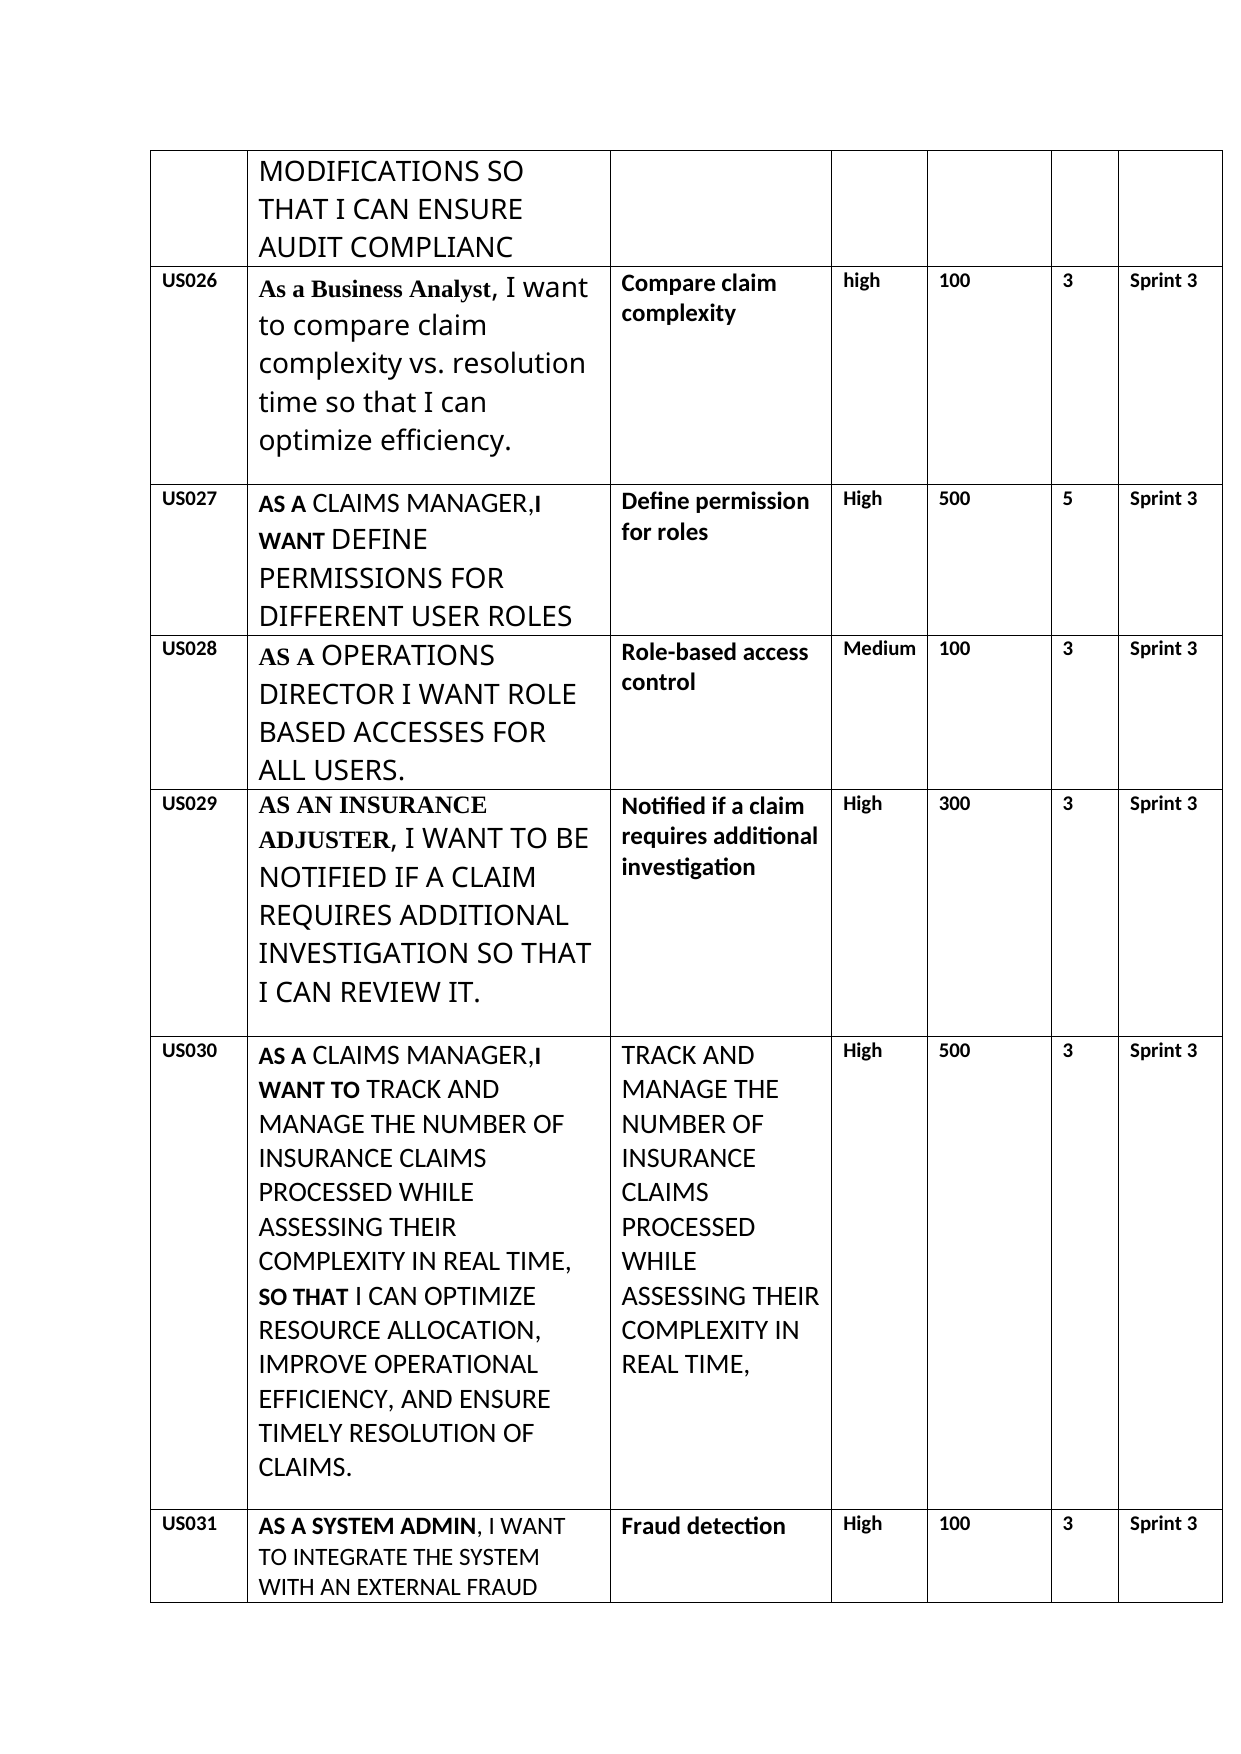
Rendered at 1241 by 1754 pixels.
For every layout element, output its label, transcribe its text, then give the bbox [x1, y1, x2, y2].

table_cell High [832, 1114, 927, 1586]
table_cell Sprint 3 [1119, 344, 1222, 561]
table_cell 3 [1052, 712, 1118, 866]
table_cell Compare claim complexity [611, 344, 831, 561]
table_cell AS A CLAIMS MANAGER,I WANT DEFINE PERMISSIONS FOR DIFFERENT USER ROLES [248, 562, 610, 711]
table_cell 3 [1052, 151, 1118, 343]
table_cell Sprint 3 [1119, 1114, 1222, 1586]
table_cell AS AN INSURANCE ADJUSTER, I WANT TO BE NOTIFIED IF A CLAIM REQUIRES ADDITIONAL INVESTIGATION SO THAT I CAN REVIEW IT. [248, 867, 610, 1112]
table_cell High [832, 562, 927, 711]
table_cell Role-based access control [611, 712, 831, 866]
table_cell 5 [1052, 562, 1118, 711]
table_cell As a Business Analyst, I want to compare claim complexity vs. resolution time so that I can optimize efficiency. [248, 344, 610, 561]
table_cell 100 [928, 344, 1051, 561]
table_cell US030 [151, 1114, 247, 1586]
table_cell AS A OPERATIONS DIRECTOR I WANT ROLE BASED ACCESSES FOR ALL USERS. [248, 712, 610, 866]
table_cell Sprint 3 [1119, 562, 1222, 711]
table_cell US029 [151, 867, 247, 1112]
table_cell Sprint 3 [1119, 867, 1222, 1112]
table_cell US028 [151, 712, 247, 866]
table_cell 3 [1052, 1114, 1118, 1586]
table_cell AS A CLAIMS MANAGER,I WANT TO TRACK AND MANAGE THE NUMBER OF INSURANCE CLAIMS PROCESSED WHILE ASSESSING THEIR COMPLEXITY IN REAL TIME, SO THAT I CAN OPTIMIZE RESOURCE ALLOCATION, IMPROVE OPERATIONAL EFFICIENCY, AND ENSURE TIMELY RESOLUTION OF CLAIMS. [248, 1114, 610, 1586]
table_cell Audit compliance [611, 151, 831, 343]
table_cell US024 [151, 151, 247, 343]
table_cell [248, 151, 610, 343]
table_cell Medium [832, 712, 927, 866]
table_cell US026 [151, 344, 247, 561]
table_cell TRACK AND MANAGE THE NUMBER OF INSURANCE CLAIMS PROCESSED WHILE ASSESSING THEIR COMPLEXITY IN REAL TIME, [611, 1114, 831, 1586]
table_cell Sprint 3 [1119, 151, 1222, 343]
table_cell 100 [928, 712, 1051, 866]
table_cell US027 [151, 562, 247, 711]
table_cell 3 [1052, 867, 1118, 1112]
table_cell 400 [928, 151, 1051, 343]
table_cell high [832, 344, 927, 561]
table_cell high [832, 151, 927, 343]
table_cell 3 [1052, 344, 1118, 561]
table_cell Sprint 3 [1119, 712, 1222, 866]
table_cell 300 [928, 867, 1051, 1112]
table_cell 500 [928, 1114, 1051, 1586]
table_cell Define permission for roles [611, 562, 831, 711]
table_cell 500 [928, 562, 1051, 711]
table_cell High [832, 867, 927, 1112]
table_cell Notified if a claim requires additional investigation [611, 867, 831, 1112]
